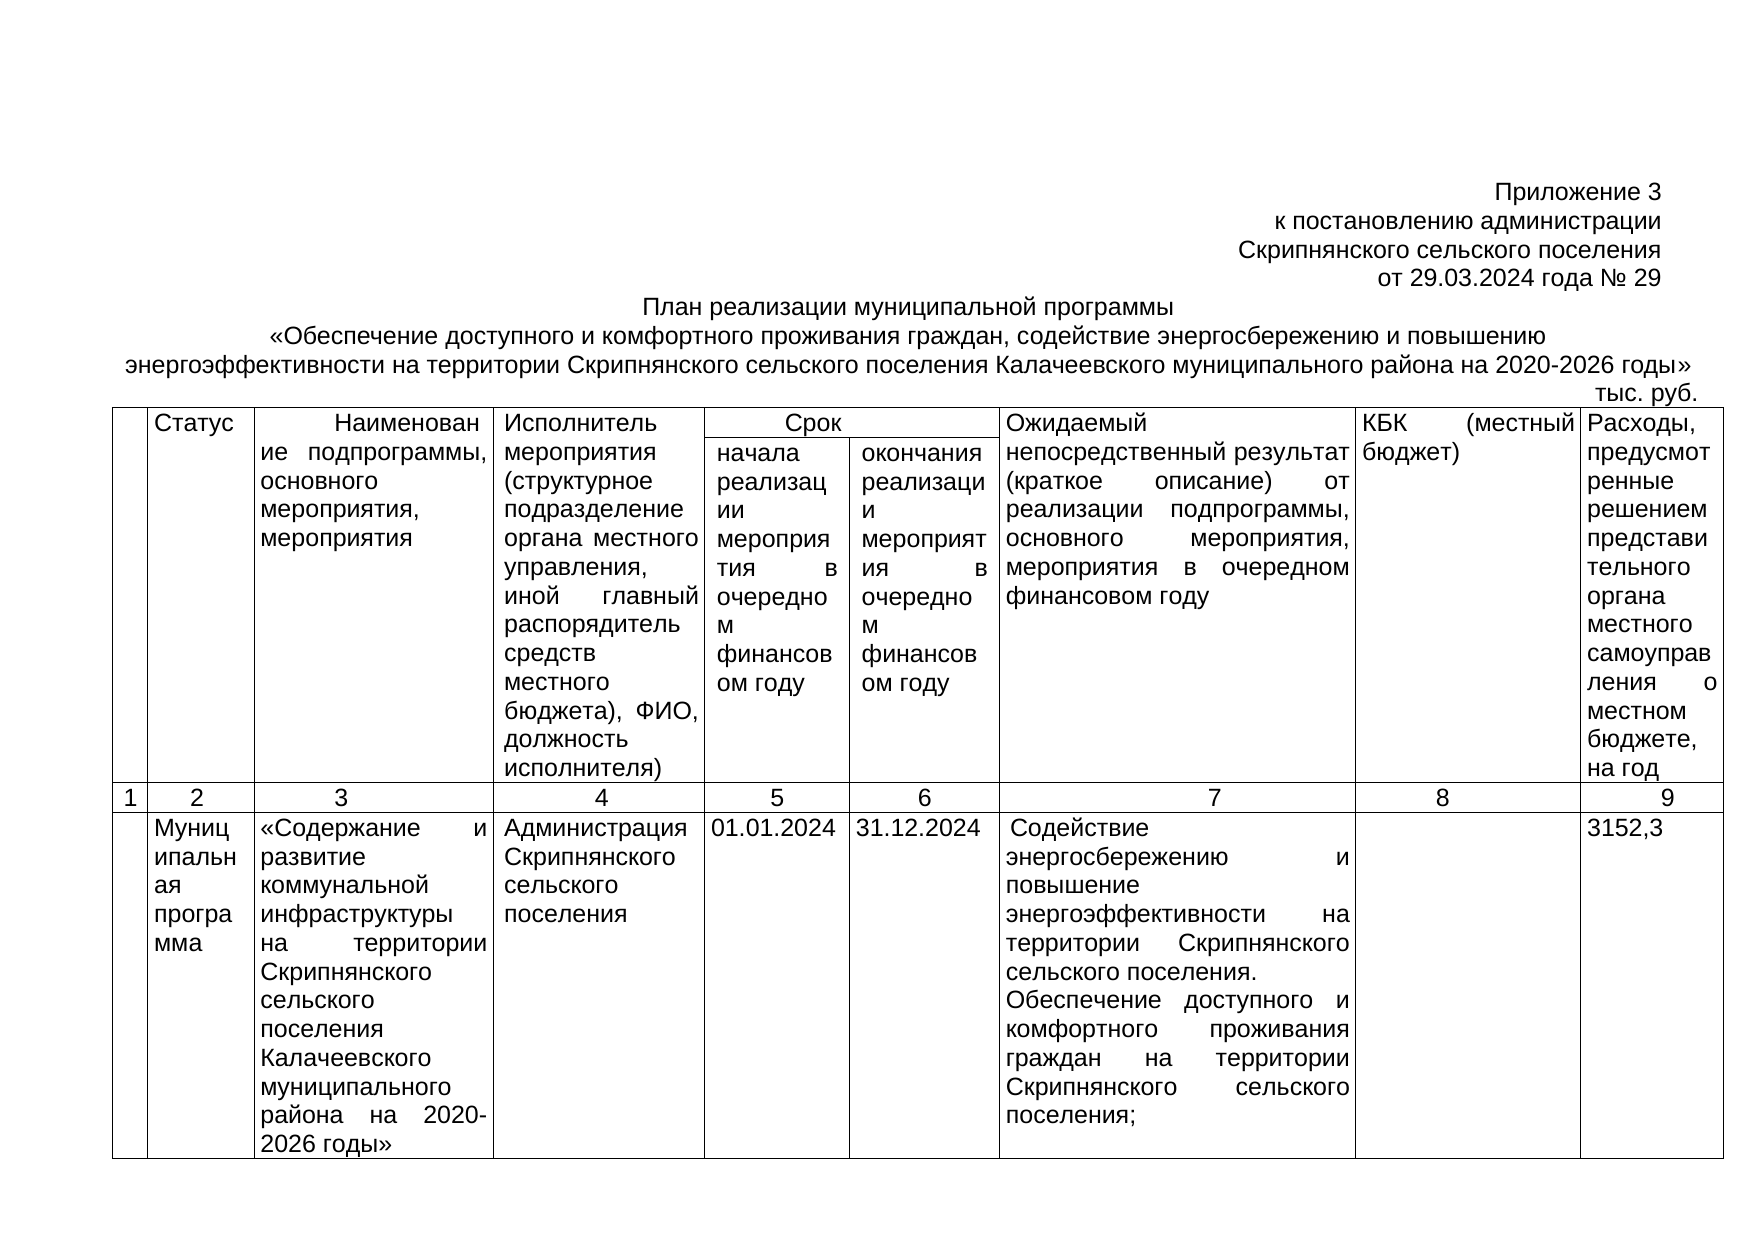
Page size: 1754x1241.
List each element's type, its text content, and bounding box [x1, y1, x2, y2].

table_cell 8 [1356, 783, 1580, 812]
table_header Статус [148, 408, 254, 782]
table_cell «Содержание и развитие коммунальной инфраструктуры на территории Скрипнянского сельского поселения Калачеевского муниципального района на 2020-2026 годы» [255, 813, 493, 1158]
table_cell 1 [113, 783, 147, 812]
table_cell 5 [705, 783, 849, 812]
table_header Срок [705, 408, 999, 437]
text от 29.03.2024 года № 29 [118, 263, 1662, 292]
table_cell окончания реализации мероприятия в очередном финансовом году [850, 438, 999, 782]
table_cell 9 [1581, 783, 1723, 812]
text План реализации муниципальной программы [118, 292, 1698, 321]
table_header Наименование подпрограммы, основного мероприятия, мероприятия [255, 408, 493, 782]
table_cell 3152,3 [1581, 813, 1723, 1158]
table_cell 01.01.2024 [705, 813, 849, 1158]
text к постановлению администрации [1151, 206, 1662, 235]
text Приложение 3 [1151, 177, 1662, 206]
table_header Исполнитель мероприятия (структурное подразделение органа местного управления, иной главный распорядитель средств местного бюджета), ФИО, должность исполнителя) [494, 408, 704, 782]
table_header КБК (местный бюджет) [1356, 408, 1580, 782]
table_header Расходы, предусмотренные решением представительного органа местного самоуправления о местном бюджете, на год [1581, 408, 1723, 782]
text энергоэффективности на территории Скрипнянского сельского поселения Калачеевского муниципального района на 2020-2026 годы» [118, 350, 1698, 378]
table_cell Муниципальная программа [148, 813, 254, 1158]
text тыс. руб. [118, 378, 1698, 407]
table_cell 31.12.2024 [850, 813, 999, 1158]
table_cell 4 [494, 783, 704, 812]
table_cell [1356, 813, 1580, 1158]
text «Обеспечение доступного и комфортного проживания граждан, содействие энергосбережению и повышению [118, 321, 1698, 350]
text Скрипнянского сельского поселения [1151, 235, 1662, 263]
table_cell Содействие энергосбережению и повышение энергоэффективности на территории Скрипнянского сельского поселения. Обеспечение доступного и комфортного проживания граждан на территории Скрипнянского сельского поселения; [1000, 813, 1355, 1158]
table_cell 7 [1000, 783, 1355, 812]
table_cell 6 [850, 783, 999, 812]
table_cell 3 [255, 783, 493, 812]
table_cell начала реализации мероприятия в очередном финансовом году [705, 438, 849, 782]
table_header Ожидаемый непосредственный результат (краткое описание) от реализации подпрограммы, основного мероприятия, мероприятия в очередном финансовом году [1000, 408, 1355, 782]
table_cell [494, 813, 704, 1158]
table_cell 2 [148, 783, 254, 812]
table_cell [113, 813, 147, 1158]
table_header [113, 408, 147, 782]
